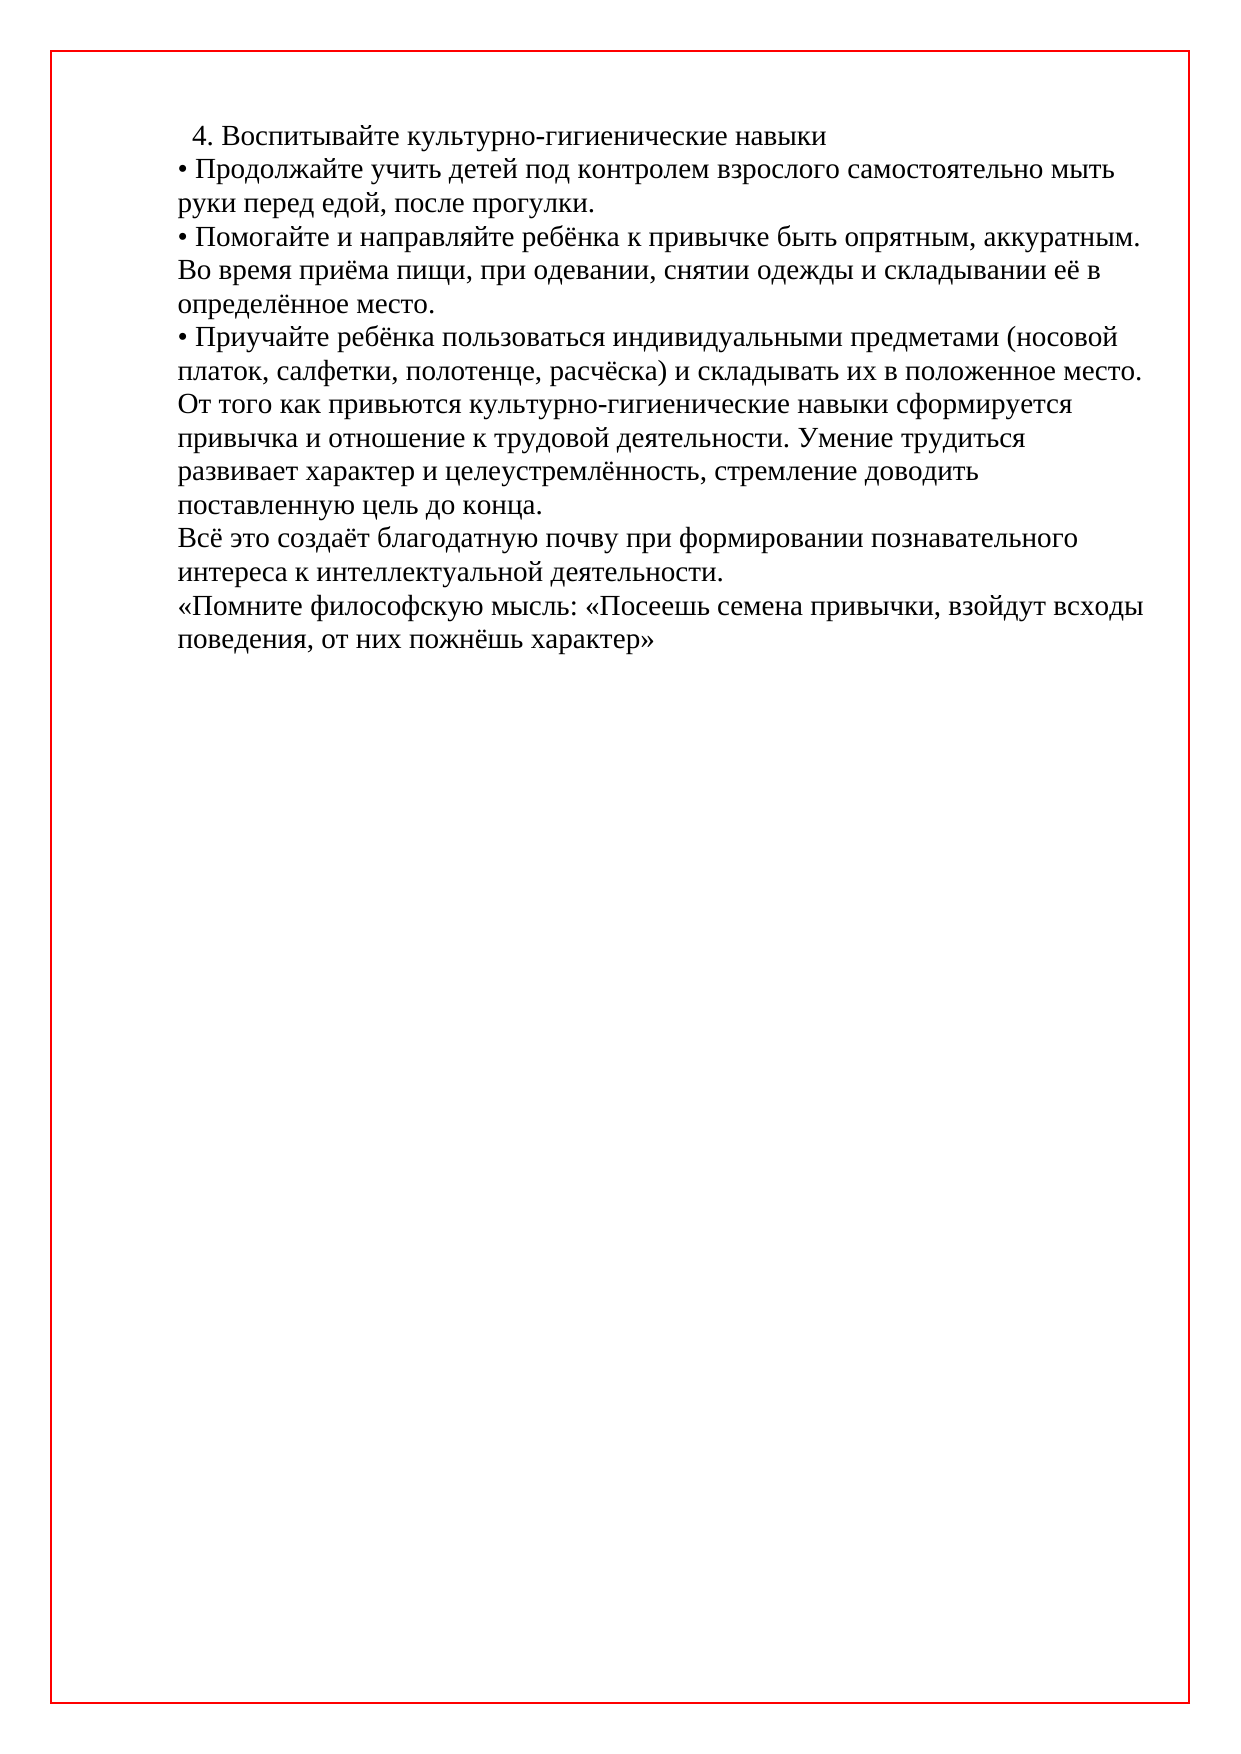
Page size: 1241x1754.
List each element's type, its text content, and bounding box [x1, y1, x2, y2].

text Всё это создаёт благодатную почву при формировании познавательного интереса к интеллектуальной деятельности. [177, 521, 1152, 588]
text Во время приёма пищи, при одевании, снятии одежды и складывании её в определённое место. [177, 252, 1152, 319]
text 4. Воспитывайте культурно-гигиенические навыки [177, 118, 1152, 152]
text От того как привьются культурно-гигиенические навыки сформируется привычка и отношение к трудовой деятельности. Умение трудиться развивает характер и целеустремлённость, стремление доводить поставленную цель до конца. [177, 386, 1152, 521]
text «Помните философскую мысль: «Посеешь семена привычки, взойдут всходы поведения, от них пожнёшь характер» [177, 588, 1152, 655]
text • Продолжайте учить детей под контролем взрослого самостоятельно мыть руки перед едой, после прогулки. [177, 152, 1152, 219]
text • Приучайте ребёнка пользоваться индивидуальными предметами (носовой платок, салфетки, полотенце, расчёска) и складывать их в положенное место. [177, 319, 1152, 386]
text • Помогайте и направляйте ребёнка к привычке быть опрятным, аккуратным. [177, 219, 1152, 252]
